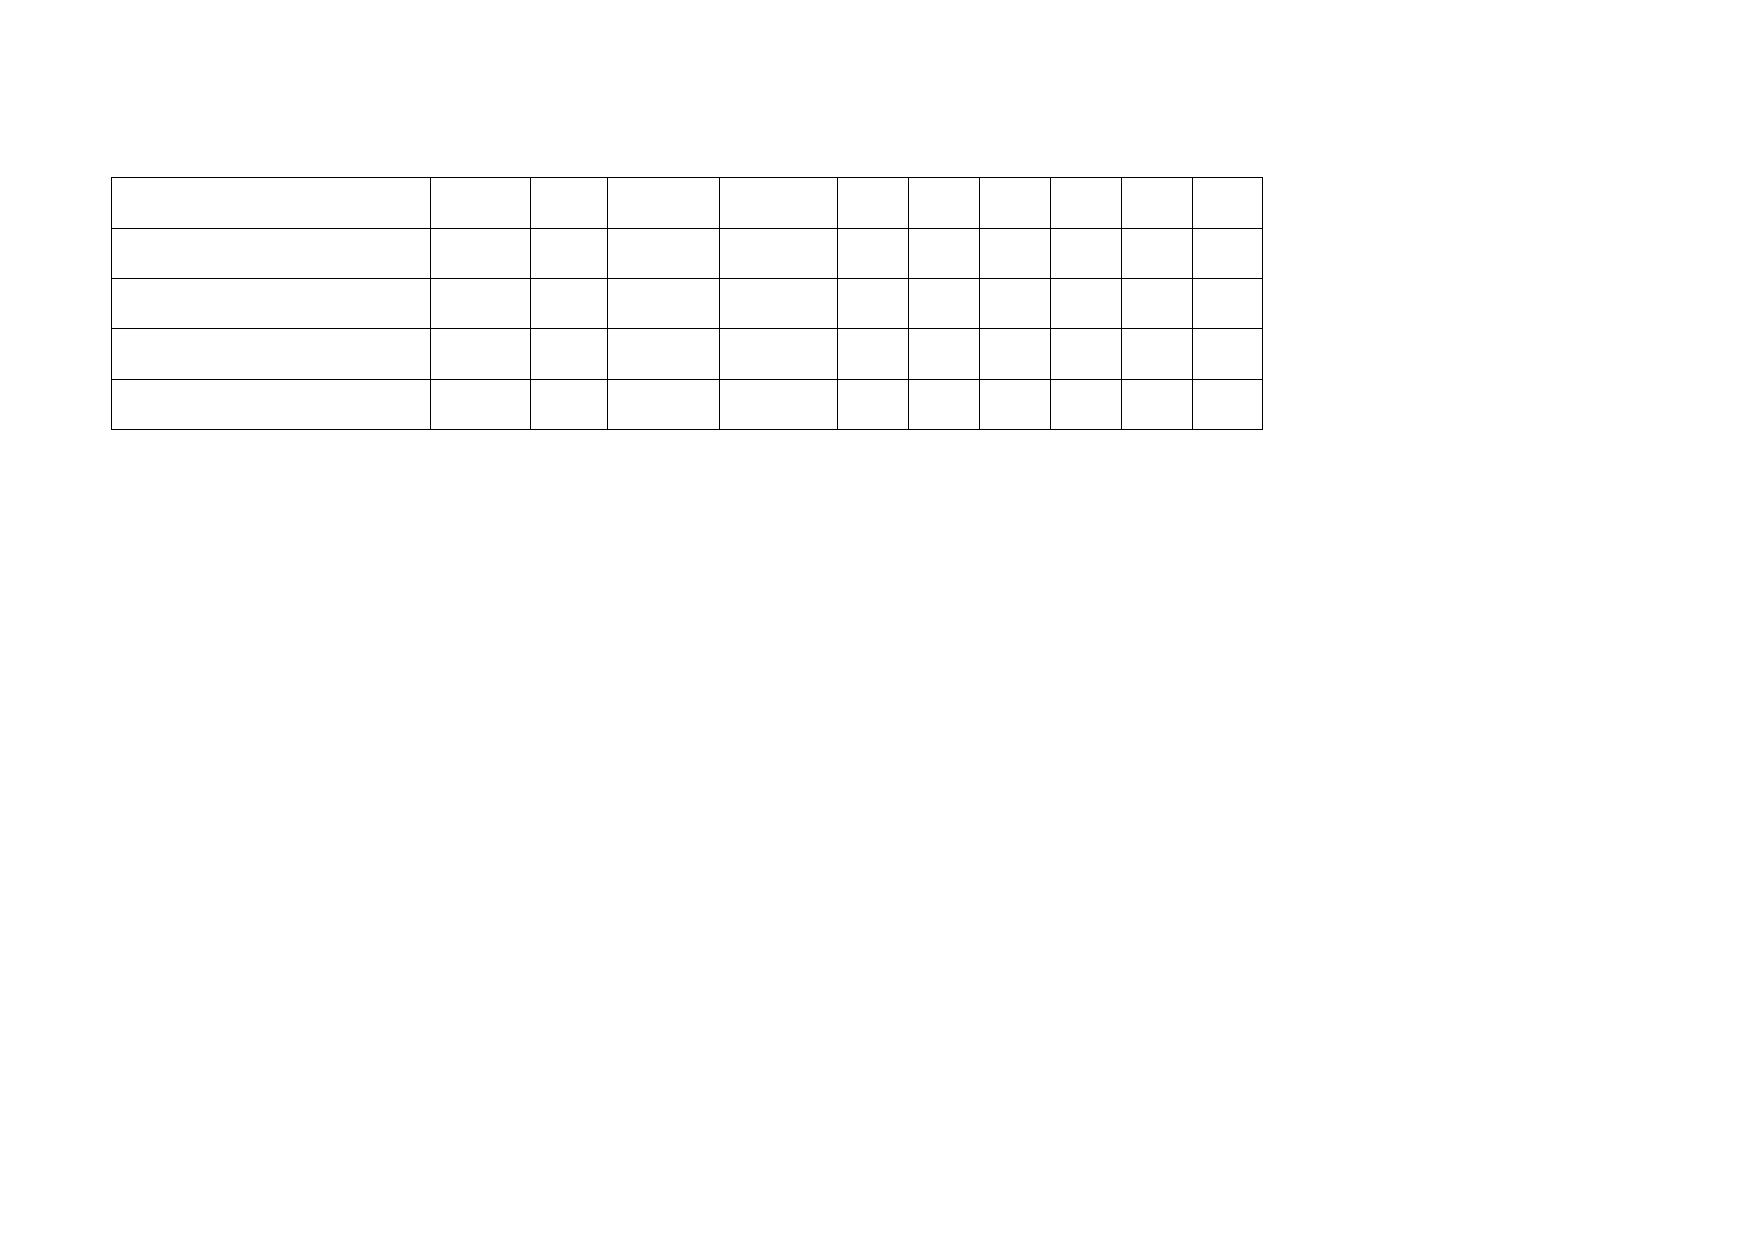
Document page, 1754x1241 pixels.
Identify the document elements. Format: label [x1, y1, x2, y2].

table_cell [909, 229, 979, 278]
table_cell [838, 229, 908, 278]
table_cell [1193, 279, 1262, 328]
table_cell [1122, 229, 1192, 278]
table_cell [838, 279, 908, 328]
table_cell [720, 279, 837, 328]
table_cell [608, 178, 719, 227]
table_cell [1051, 279, 1121, 328]
table_cell [980, 229, 1050, 278]
table_cell [112, 279, 430, 328]
table_cell [720, 229, 837, 278]
table_cell [1193, 329, 1262, 378]
table_cell [1122, 279, 1192, 328]
table_cell [431, 380, 530, 429]
table_cell [909, 279, 979, 328]
table_cell [608, 329, 719, 378]
table_cell [1051, 178, 1121, 227]
table_cell [1122, 178, 1192, 227]
table_cell [838, 329, 908, 378]
table_cell [531, 329, 607, 378]
table_cell [531, 178, 607, 227]
table_cell [980, 178, 1050, 227]
table_cell [608, 380, 719, 429]
table_cell [980, 380, 1050, 429]
table_cell [531, 380, 607, 429]
table_cell [720, 380, 837, 429]
table_cell [1193, 178, 1262, 227]
table_cell [112, 380, 430, 429]
table_cell [980, 279, 1050, 328]
table_cell [112, 229, 430, 278]
table_cell [1051, 329, 1121, 378]
table_cell [531, 229, 607, 278]
table_cell [1051, 380, 1121, 429]
table_cell [431, 229, 530, 278]
table_cell [431, 178, 530, 227]
table_cell [838, 380, 908, 429]
table_cell [909, 178, 979, 227]
table_cell [1122, 380, 1192, 429]
table_cell [720, 178, 837, 227]
table_cell [112, 329, 430, 378]
table_cell [1051, 229, 1121, 278]
table_cell [1122, 329, 1192, 378]
table_cell [838, 178, 908, 227]
table_cell [720, 329, 837, 378]
table_cell [112, 178, 430, 227]
table_cell [608, 229, 719, 278]
table_cell [608, 279, 719, 328]
table_cell [431, 279, 530, 328]
table_cell [909, 380, 979, 429]
table_cell [531, 279, 607, 328]
table_cell [909, 329, 979, 378]
table_cell [980, 329, 1050, 378]
table_cell [431, 329, 530, 378]
table_cell [1193, 380, 1262, 429]
table_cell [1193, 229, 1262, 278]
